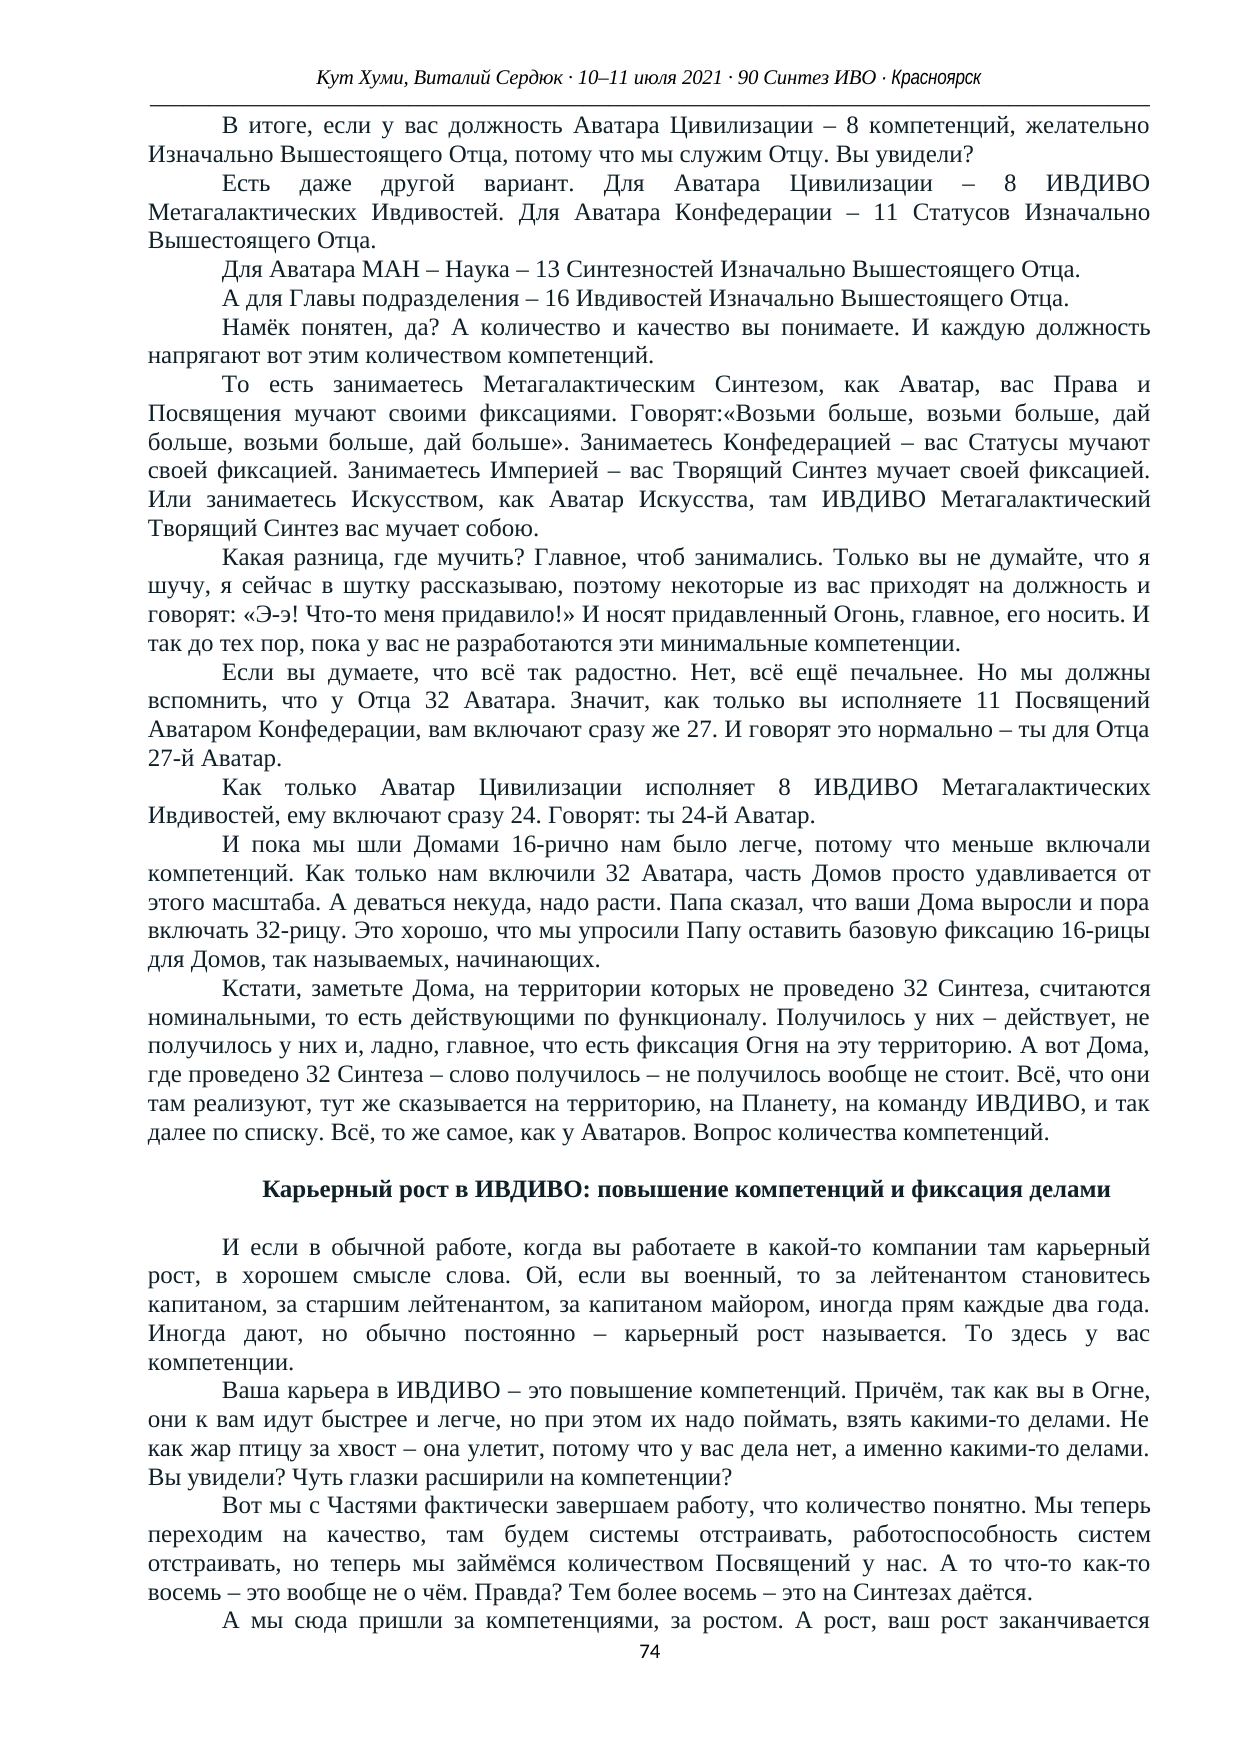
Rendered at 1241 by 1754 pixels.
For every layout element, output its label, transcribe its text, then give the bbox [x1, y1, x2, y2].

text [148, 1606, 1152, 1634]
text А для Главы подразделения – 16 Ивдивостей Изначально Вышестоящего Отца. [148, 283, 1152, 312]
subtitle Карьерный рост в ИВДИВО: повышение компетенций и фиксация делами [148, 1174, 1152, 1203]
text Есть даже другой вариант. Для Аватара Цивилизации – 8 ИВДИВО Метагалактических Ивдивостей. Для Аватара Конфедерации – 11 Статусов Изначально Вышестоящего Отца. [148, 168, 1152, 254]
text Если вы думаете, что всё так радостно. Нет, всё ещё печальнее. Но мы должны вспомнить, что у Отца 32 Аватара. Значит, как только вы исполняете 11 Посвящений Аватаром Конфедерации, вам включают сразу же 27. И говорят это нормально – ты для Отца 27-й Аватар. [148, 657, 1152, 772]
text То есть занимаетесь Метагалактическим Синтезом, как Аватар, вас Права и Посвящения мучают своими фиксациями. Говорят:«Возьми больше, возьми больше, дай больше, возьми больше, дай больше». Занимаетесь Конфедерацией – вас Статусы мучают своей фиксацией. Занимаетесь Империей – вас Творящий Синтез мучает своей фиксацией. Или занимаетесь Искусством, как Аватар Искусства, там ИВДИВО Метагалактический Творящий Синтез вас мучает собою. [148, 369, 1152, 542]
text Для Аватара МАН – Наука – 13 Синтезностей Изначально Вышестоящего Отца. [148, 254, 1152, 283]
text В итоге, если у вас должность Аватара Цивилизации – 8 компетенций, желательно Изначально Вышестоящего Отца, потому что мы служим Отцу. Вы увидели? [148, 111, 1152, 168]
text Кстати, заметьте Дома, на территории которых не проведено 32 Синтеза, считаются номинальными, то есть действующими по функционалу. Получилось у них – действует, не получилось у них и, ладно, главное, что есть фиксация Огня на эту территорию. А вот Дома, где проведено 32 Синтеза – слово получилось – не получилось вообще не стоит. Всё, что они там реализуют, тут же сказывается на территорию, на Планету, на команду ИВДИВО, и так далее по списку. Всё, то же самое, как у Аватаров. Вопрос количества компетенций. [148, 973, 1152, 1146]
text Какая разница, где мучить? Главное, чтоб занимались. Только вы не думайте, что я шучу, я сейчас в шутку рассказываю, поэтому некоторые из вас приходят на должность и говорят: «Э-э! Что-то меня придавило!» И носят придавленный Огонь, главное, его носить. И так до тех пор, пока у вас не разработаются эти минимальные компетенции. [148, 542, 1152, 657]
text И пока мы шли Домами 16-рично нам было легче, потому что меньше включали компетенций. Как только нам включили 32 Аватара, часть Домов просто удавливается от этого масштаба. А деваться некуда, надо расти. Папа сказал, что ваши Дома выросли и пора включать 32-рицу. Это хорошо, что мы упросили Папу оставить базовую фиксацию 16-рицы для Домов, так называемых, начинающих. [148, 829, 1152, 973]
text Как только Аватар Цивилизации исполняет 8 ИВДИВО Метагалактических Ивдивостей, ему включают сразу 24. Говорят: ты 24-й Аватар. [148, 772, 1152, 829]
text И если в обычной работе, когда вы работаете в какой-то компании там карьерный рост, в хорошем смысле слова. Ой, если вы военный, то за лейтенантом становитесь капитаном, за старшим лейтенантом, за капитаном майором, иногда прям каждые два года. Иногда дают, но обычно постоянно – карьерный рост называется. То здесь у вас компетенции. [148, 1232, 1152, 1376]
text Намёк понятен, да? А количество и качество вы понимаете. И каждую должность напрягают вот этим количеством компетенций. [148, 312, 1152, 369]
text Ваша карьера в ИВДИВО – это повышение компетенций. Причём, так как вы в Огне, они к вам идут быстрее и легче, но при этом их надо поймать, взять какими-то делами. Не как жар птицу за хвост – она улетит, потому что у вас дела нет, а именно какими-то делами. Вы увидели? Чуть глазки расширили на компетенции? [148, 1376, 1152, 1491]
text Вот мы с Частями фактически завершаем работу, что количество понятно. Мы теперь переходим на качество, там будем системы отстраивать, работоспособность систем отстраивать, но теперь мы займёмся количеством Посвящений у нас. А то что-то как-то восемь – это вообще не о чём. Правда? Тем более восемь – это на Синтезах даётся. [148, 1491, 1152, 1606]
